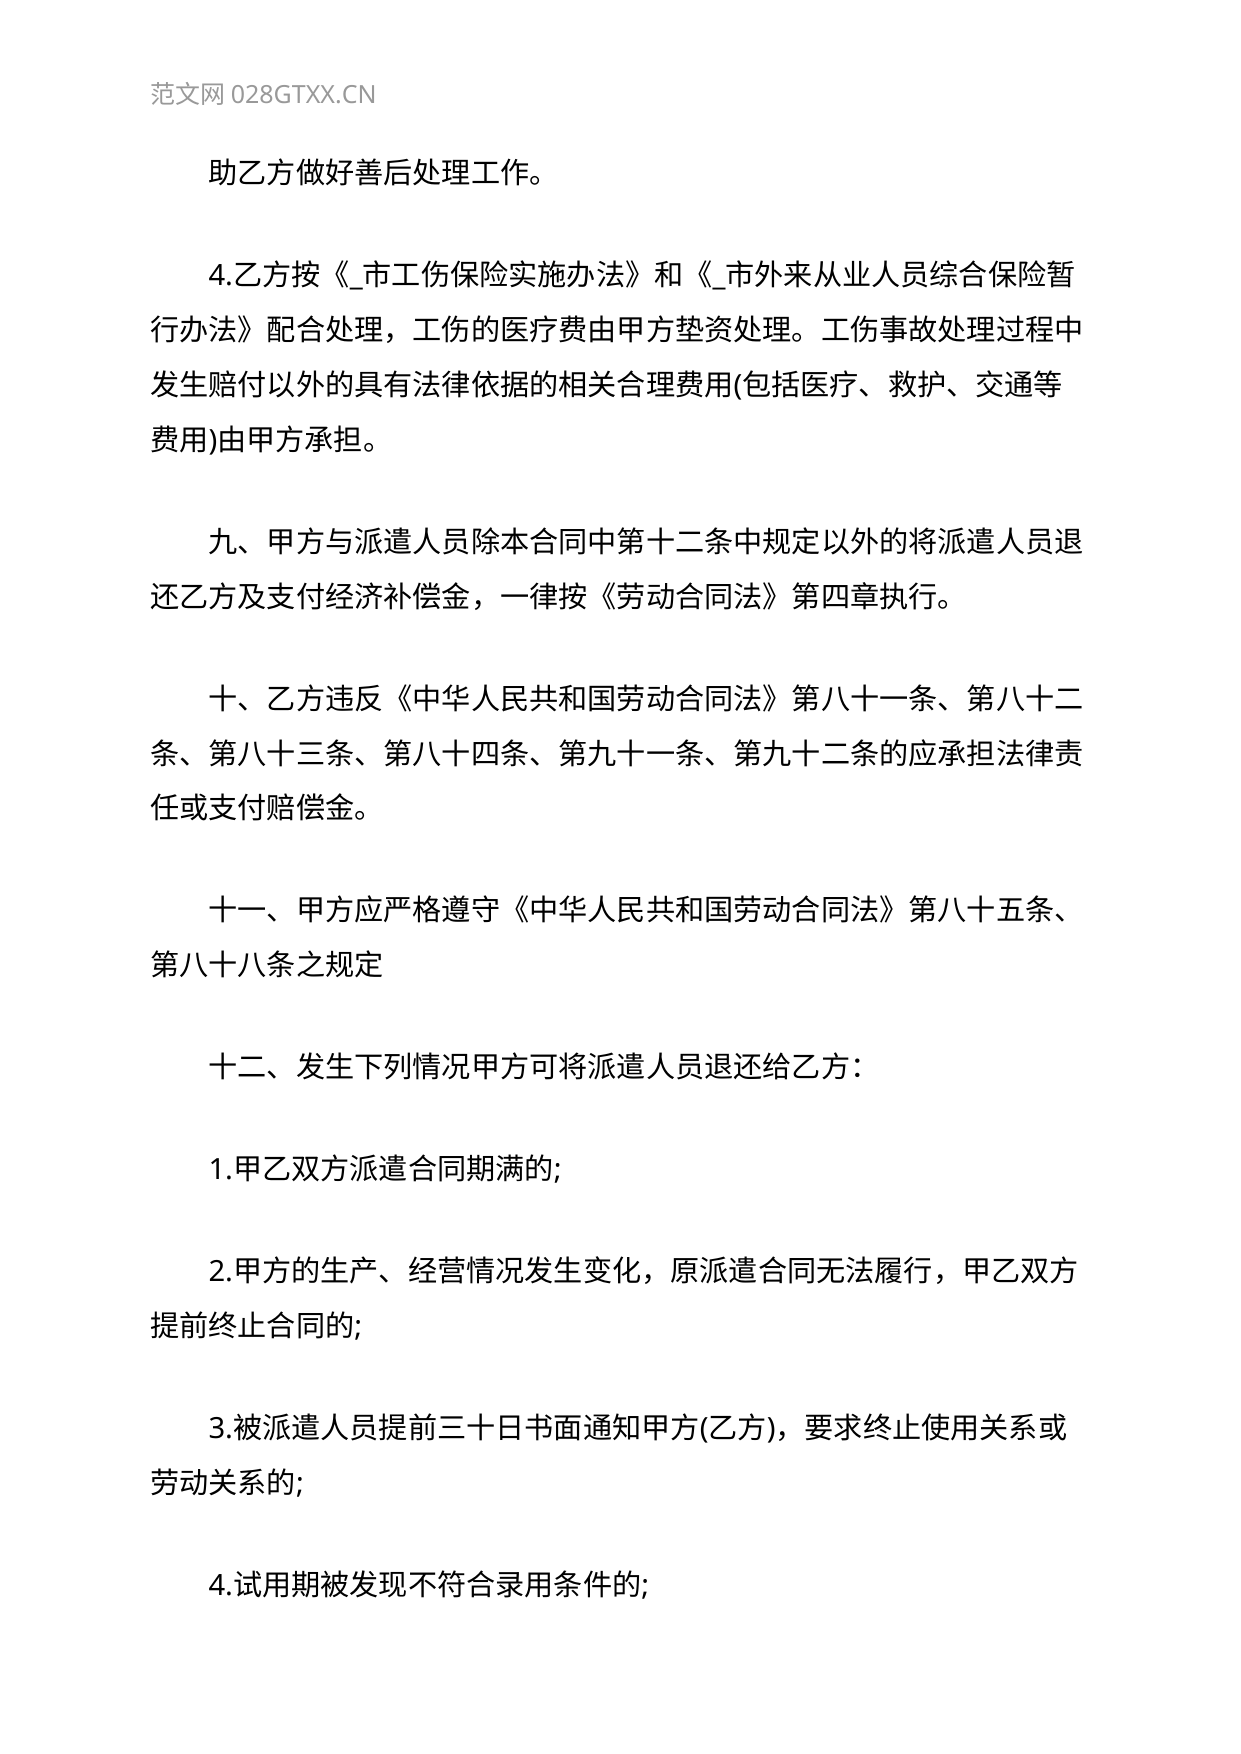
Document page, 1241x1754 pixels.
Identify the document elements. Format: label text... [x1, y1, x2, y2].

text 3.被派遣人员提前三十日书面通知甲方(乙方)，要求终止使用关系或劳动关系的; [150, 1404, 1090, 1502]
text 九、甲方与派遣人员除本合同中第十二条中规定以外的将派遣人员退还乙方及支付经济补偿金，一律按《劳动合同法》第四章执行。 [150, 519, 1090, 616]
text 助乙方做好善后处理工作。 [150, 150, 1090, 192]
text 十一、甲方应严格遵守《中华人民共和国劳动合同法》第八十五条、第八十八条之规定 [150, 887, 1090, 984]
text 1.甲乙双方派遣合同期满的; [150, 1145, 1090, 1188]
text 2.甲方的生产、经营情况发生变化，原派遣合同无法履行，甲乙双方提前终止合同的; [150, 1247, 1090, 1345]
text 十二、发生下列情况甲方可将派遣人员退还给乙方： [150, 1043, 1090, 1086]
text 十、乙方违反《中华人民共和国劳动合同法》第八十一条、第八十二条、第八十三条、第八十四条、第九十一条、第九十二条的应承担法律责任或支付赔偿金。 [150, 675, 1090, 827]
text 4.试用期被发现不符合录用条件的; [150, 1561, 1090, 1604]
text 4.乙方按《_市工伤保险实施办法》和《_市外来从业人员综合保险暂行办法》配合处理，工伤的医疗费由甲方垫资处理。工伤事故处理过程中发生赔付以外的具有法律依据的相关合理费用(包括医疗、救护、交通等费用)由甲方承担。 [150, 252, 1090, 459]
